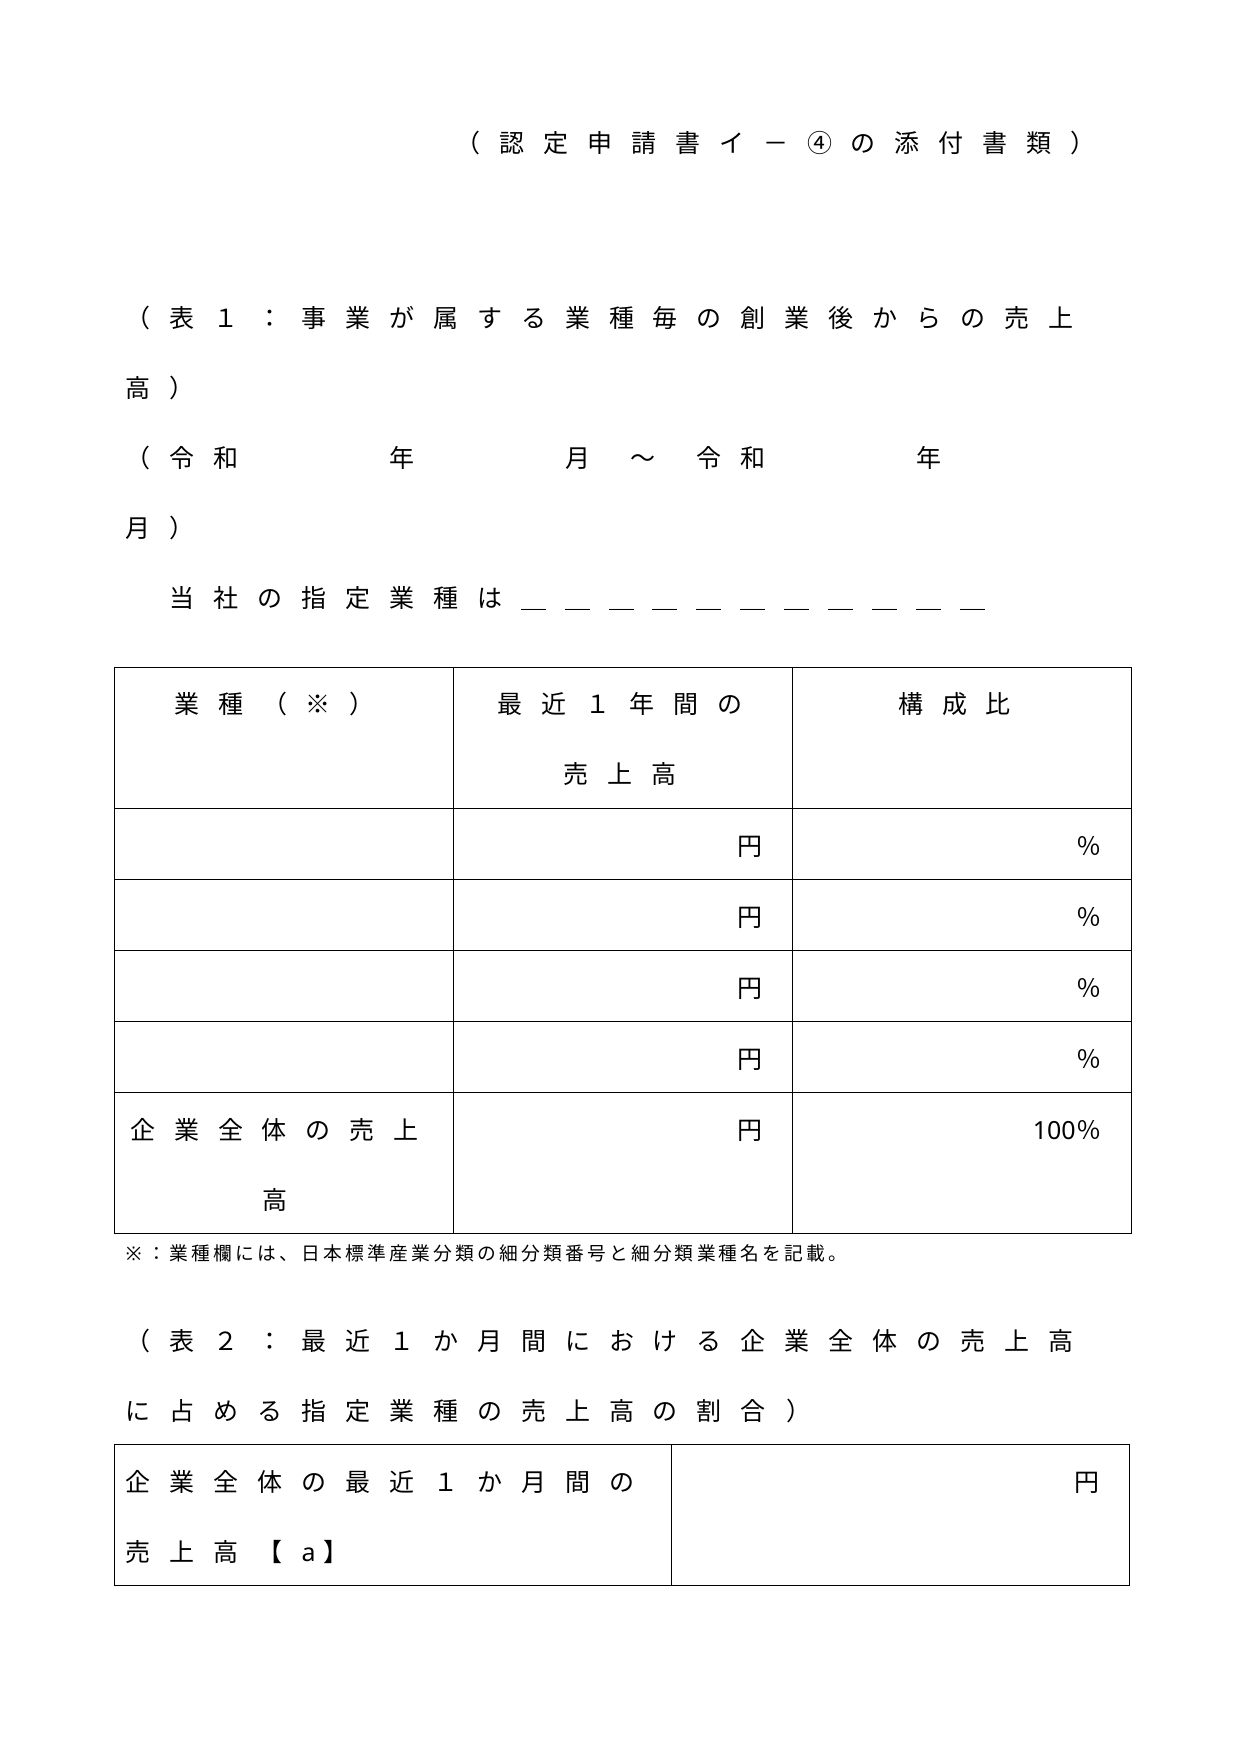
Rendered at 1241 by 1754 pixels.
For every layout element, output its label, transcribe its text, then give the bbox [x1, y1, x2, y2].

table_cell 円 [454, 951, 792, 1021]
text （表２：最近１か月間における企業全体の売上高に占める指定業種の売上高の割合） [126, 1304, 1114, 1444]
table_cell [115, 1022, 453, 1092]
table_header 業種（※） [115, 668, 453, 808]
table_cell 円 [454, 1022, 792, 1092]
text 当社の指定業種は＿＿＿＿＿＿＿＿＿＿＿ [126, 562, 1114, 632]
table_cell ％ [793, 809, 1131, 879]
table_cell 円 [454, 880, 792, 950]
table_cell ％ [793, 880, 1131, 950]
text （令和 年 月 ～ 令和 年 月） [126, 422, 1114, 562]
text （表１：事業が属する業種毎の創業後からの売上高） [126, 282, 1114, 422]
table_cell ％ [793, 951, 1131, 1021]
table_cell 企業全体の売上高 [115, 1093, 453, 1233]
table_cell 100％ [793, 1093, 1131, 1233]
table_cell 円 [454, 1093, 792, 1233]
table_header 円 [672, 1445, 1129, 1585]
table_cell 円 [454, 809, 792, 879]
table_header 企業全体の最近１か月間の売上高【a】 [115, 1445, 671, 1585]
table_header 構成比 [793, 668, 1131, 808]
table_header 最近１年間の売上高 [454, 668, 792, 808]
table_cell ％ [793, 1022, 1131, 1092]
text ※：業種欄には、日本標準産業分類の細分類番号と細分類業種名を記載。 [126, 1234, 1114, 1269]
table_cell [115, 951, 453, 1021]
table_cell [115, 809, 453, 879]
table_cell [115, 880, 453, 950]
text （認定申請書イ－④の添付書類） [126, 107, 1114, 177]
